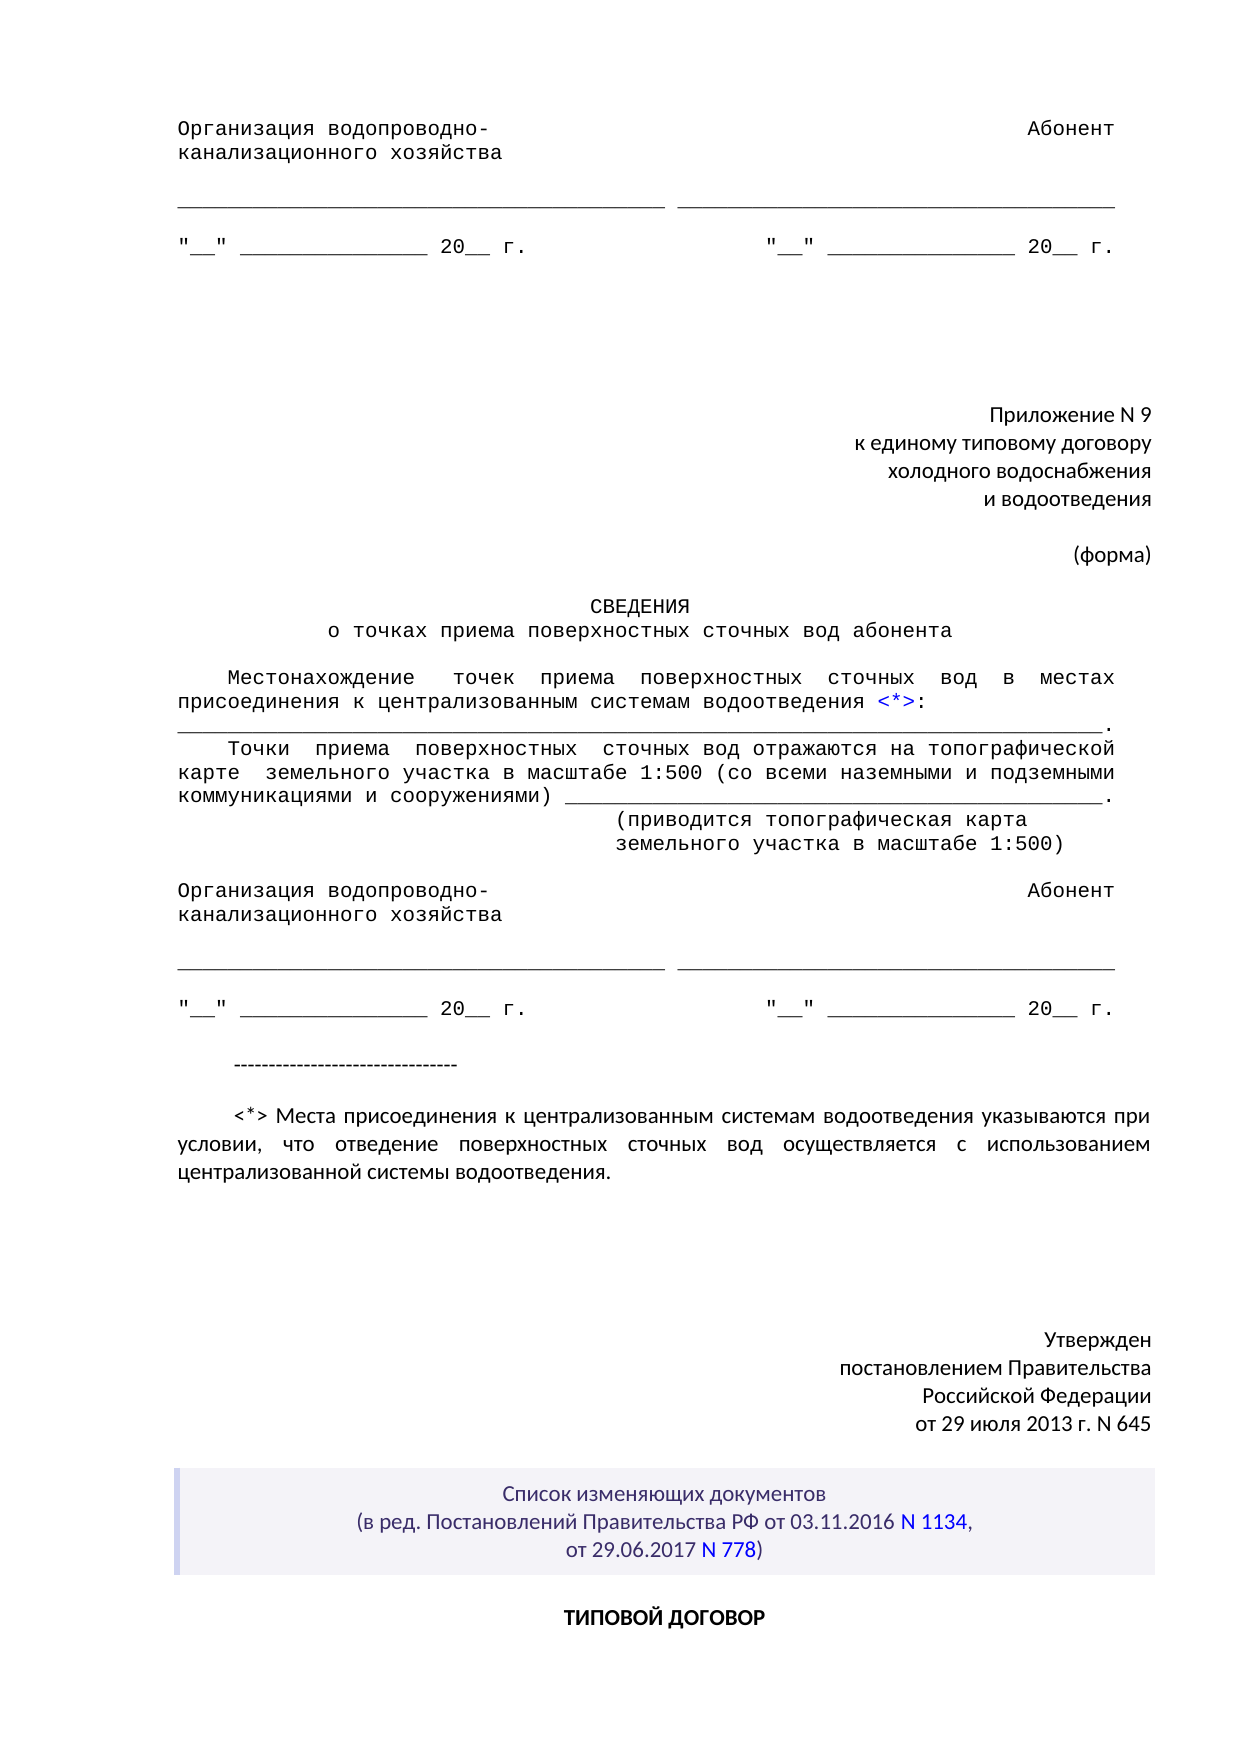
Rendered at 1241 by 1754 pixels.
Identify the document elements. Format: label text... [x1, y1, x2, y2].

text __________________________________________________________________________. [177, 714, 1152, 738]
text Приложение N 9 [177, 400, 1152, 428]
text <*> Места присоединения к централизованным системам водоотведения указываются при условии, что отведение поверхностных сточных вод осуществляется с использованием централизованной системы водоотведения. [177, 1101, 1152, 1185]
text Российской Федерации [177, 1381, 1152, 1409]
text холодного водоснабжения [177, 456, 1152, 484]
text канализационного хозяйства [177, 142, 1152, 165]
title ТИПОВОЙ ДОГОВОР [177, 1603, 1152, 1631]
text (приводится топографическая карта [177, 809, 1152, 833]
text канализационного хозяйства [177, 904, 1152, 927]
text карте земельного участка в масштабе 1:500 (со всеми наземными и подземными [177, 762, 1152, 785]
text Точки приема поверхностных сточных вод отражаются на топографической [177, 738, 1152, 762]
text Организация водопроводно- Абонент [177, 880, 1152, 904]
text от 29 июля 2013 г. N 645 [177, 1409, 1152, 1437]
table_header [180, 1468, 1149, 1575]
text "__" _______________ 20__ г. "__" _______________ 20__ г. [177, 998, 1152, 1022]
text о точках приема поверхностных сточных вод абонента [177, 620, 1152, 643]
text Утвержден [177, 1325, 1152, 1353]
text _______________________________________ ___________________________________ [177, 951, 1152, 974]
text присоединения к централизованным системам водоотведения <*>: [177, 691, 1152, 714]
text "__" _______________ 20__ г. "__" _______________ 20__ г. [177, 236, 1152, 260]
text -------------------------------- [177, 1050, 1152, 1078]
text (форма) [177, 540, 1152, 568]
text коммуникациями и сооружениями) ___________________________________________. [177, 785, 1152, 809]
text _______________________________________ ___________________________________ [177, 189, 1152, 213]
text Организация водопроводно- Абонент [177, 118, 1152, 142]
text постановлением Правительства [177, 1353, 1152, 1381]
text СВЕДЕНИЯ [177, 596, 1152, 620]
text Местонахождение точек приема поверхностных сточных вод в местах [177, 667, 1152, 691]
text к единому типовому договору [177, 428, 1152, 456]
text земельного участка в масштабе 1:500) [177, 833, 1152, 856]
text и водоотведения [177, 484, 1152, 512]
